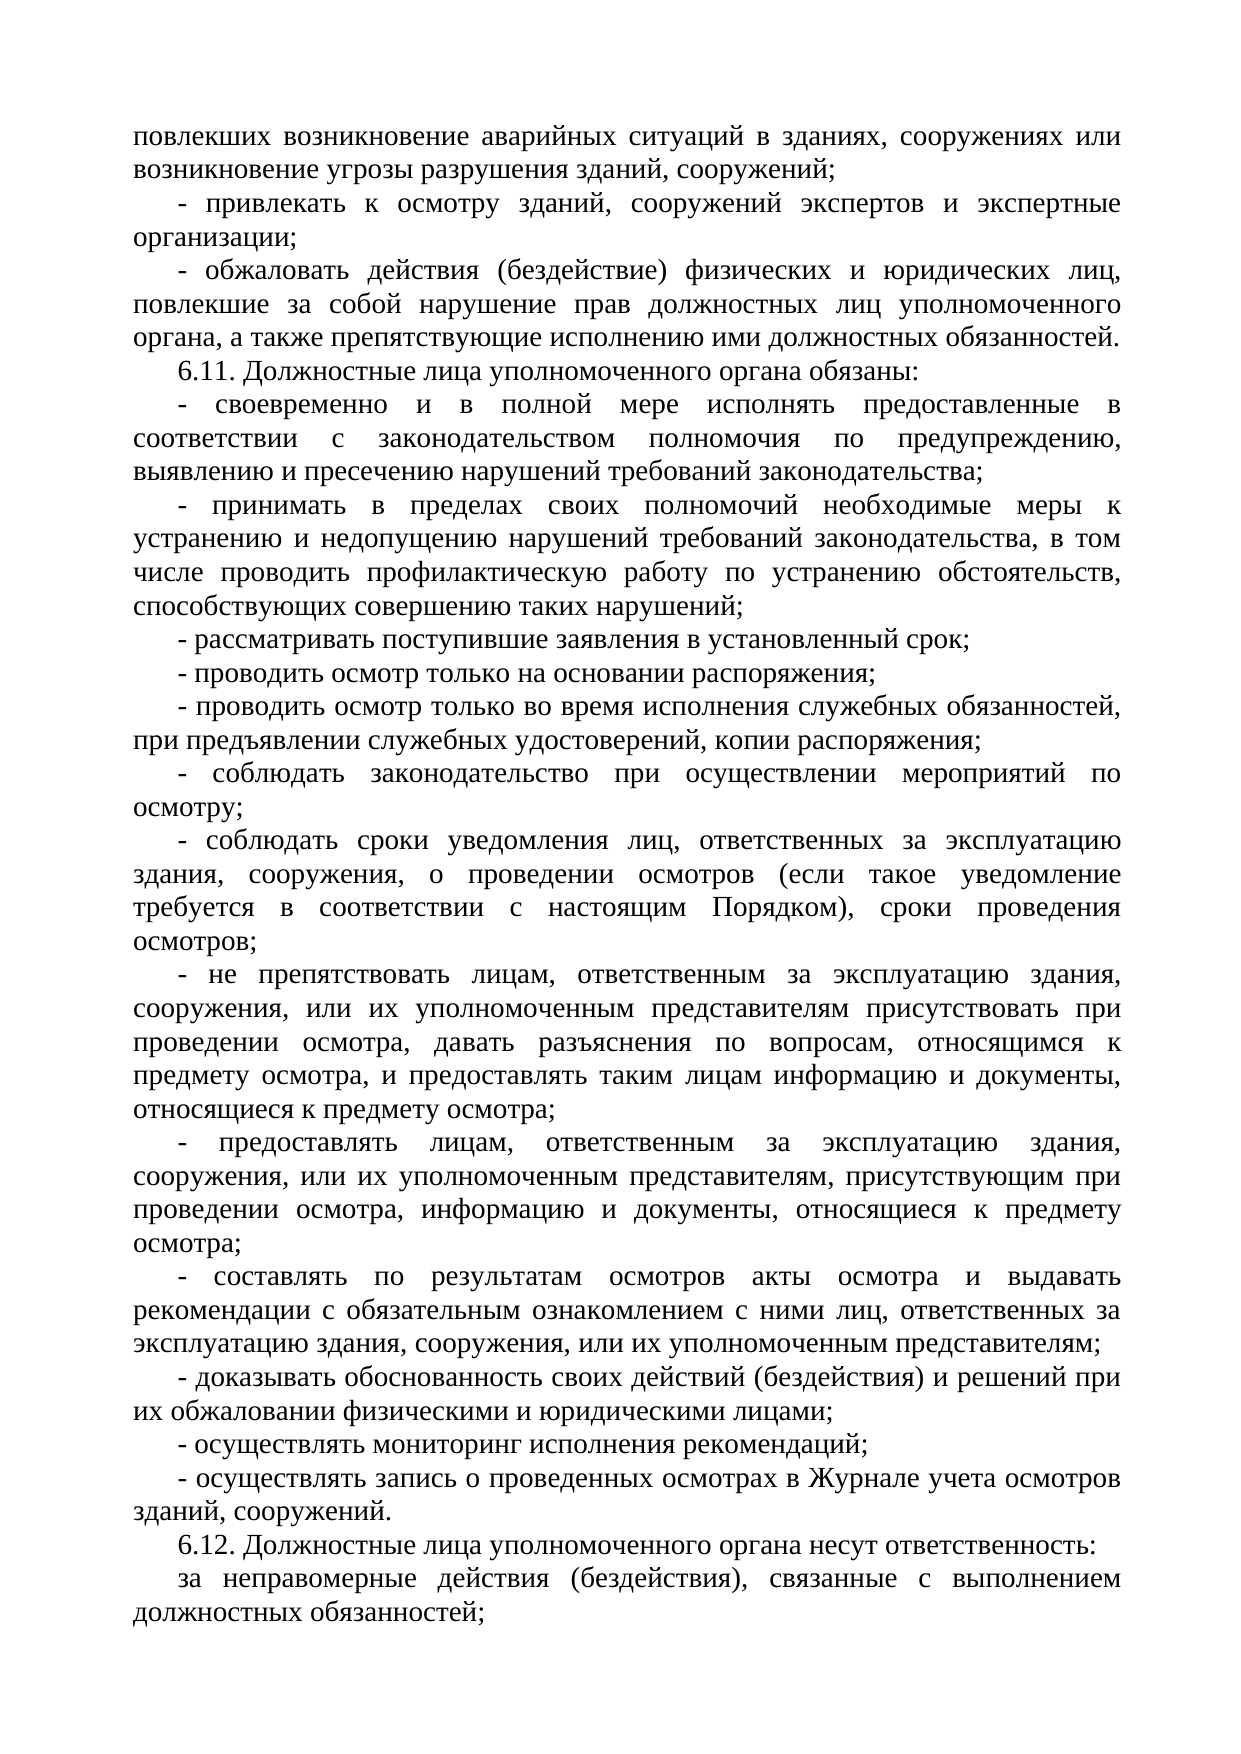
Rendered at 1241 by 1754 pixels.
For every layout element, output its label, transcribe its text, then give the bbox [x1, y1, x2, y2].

text - принимать в пределах своих полномочий необходимые меры к устранению и недопущению нарушений требований законодательства, в том числе проводить профилактическую работу по устранению обстоятельств, способствующих совершению таких нарушений; [133, 487, 1122, 621]
text 6.12. Должностные лица уполномоченного органа несут ответственность: [133, 1527, 1122, 1560]
text - доказывать обоснованность своих действий (бездействия) и решений при их обжаловании физическими и юридическими лицами; [133, 1359, 1122, 1426]
text - предоставлять лицам, ответственным за эксплуатацию здания, сооружения, или их уполномоченным представителям, присутствующим при проведении осмотра, информацию и документы, относящиеся к предмету осмотра; [133, 1124, 1122, 1258]
text - привлекать к осмотру зданий, сооружений экспертов и экспертные организации; [133, 185, 1122, 252]
text - соблюдать законодательство при осуществлении мероприятий по осмотру; [133, 755, 1122, 822]
text - своевременно и в полной мере исполнять предоставленные в соответствии с законодательством полномочия по предупреждению, выявлению и пресечению нарушений требований законодательства; [133, 386, 1122, 487]
text за неправомерные действия (бездействия), связанные с выполнением должностных обязанностей; [133, 1560, 1122, 1627]
text - не препятствовать лицам, ответственным за эксплуатацию здания, сооружения, или их уполномоченным представителям присутствовать при проведении осмотра, давать разъяснения по вопросам, относящимся к предмету осмотра, и предоставлять таким лицам информацию и документы, относящиеся к предмету осмотра; [133, 957, 1122, 1124]
text - проводить осмотр только на основании распоряжения; [133, 655, 1122, 688]
text - рассматривать поступившие заявления в установленный срок; [133, 621, 1122, 655]
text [133, 118, 1122, 185]
text - осуществлять запись о проведенных осмотрах в Журнале учета осмотров зданий, сооружений. [133, 1460, 1122, 1527]
text - осуществлять мониторинг исполнения рекомендаций; [133, 1426, 1122, 1460]
text - соблюдать сроки уведомления лиц, ответственных за эксплуатацию здания, сооружения, о проведении осмотров (если такое уведомление требуется в соответствии с настоящим Порядком), сроки проведения осмотров; [133, 822, 1122, 957]
text - обжаловать действия (бездействие) физических и юридических лиц, повлекшие за собой нарушение прав должностных лиц уполномоченного органа, а также препятствующие исполнению ими должностных обязанностей. [133, 252, 1122, 353]
text - проводить осмотр только во время исполнения служебных обязанностей, при предъявлении служебных удостоверений, копии распоряжения; [133, 688, 1122, 755]
text - составлять по результатам осмотров акты осмотра и выдавать рекомендации с обязательным ознакомлением с ними лиц, ответственных за эксплуатацию здания, сооружения, или их уполномоченным представителям; [133, 1258, 1122, 1359]
text 6.11. Должностные лица уполномоченного органа обязаны: [133, 353, 1122, 386]
